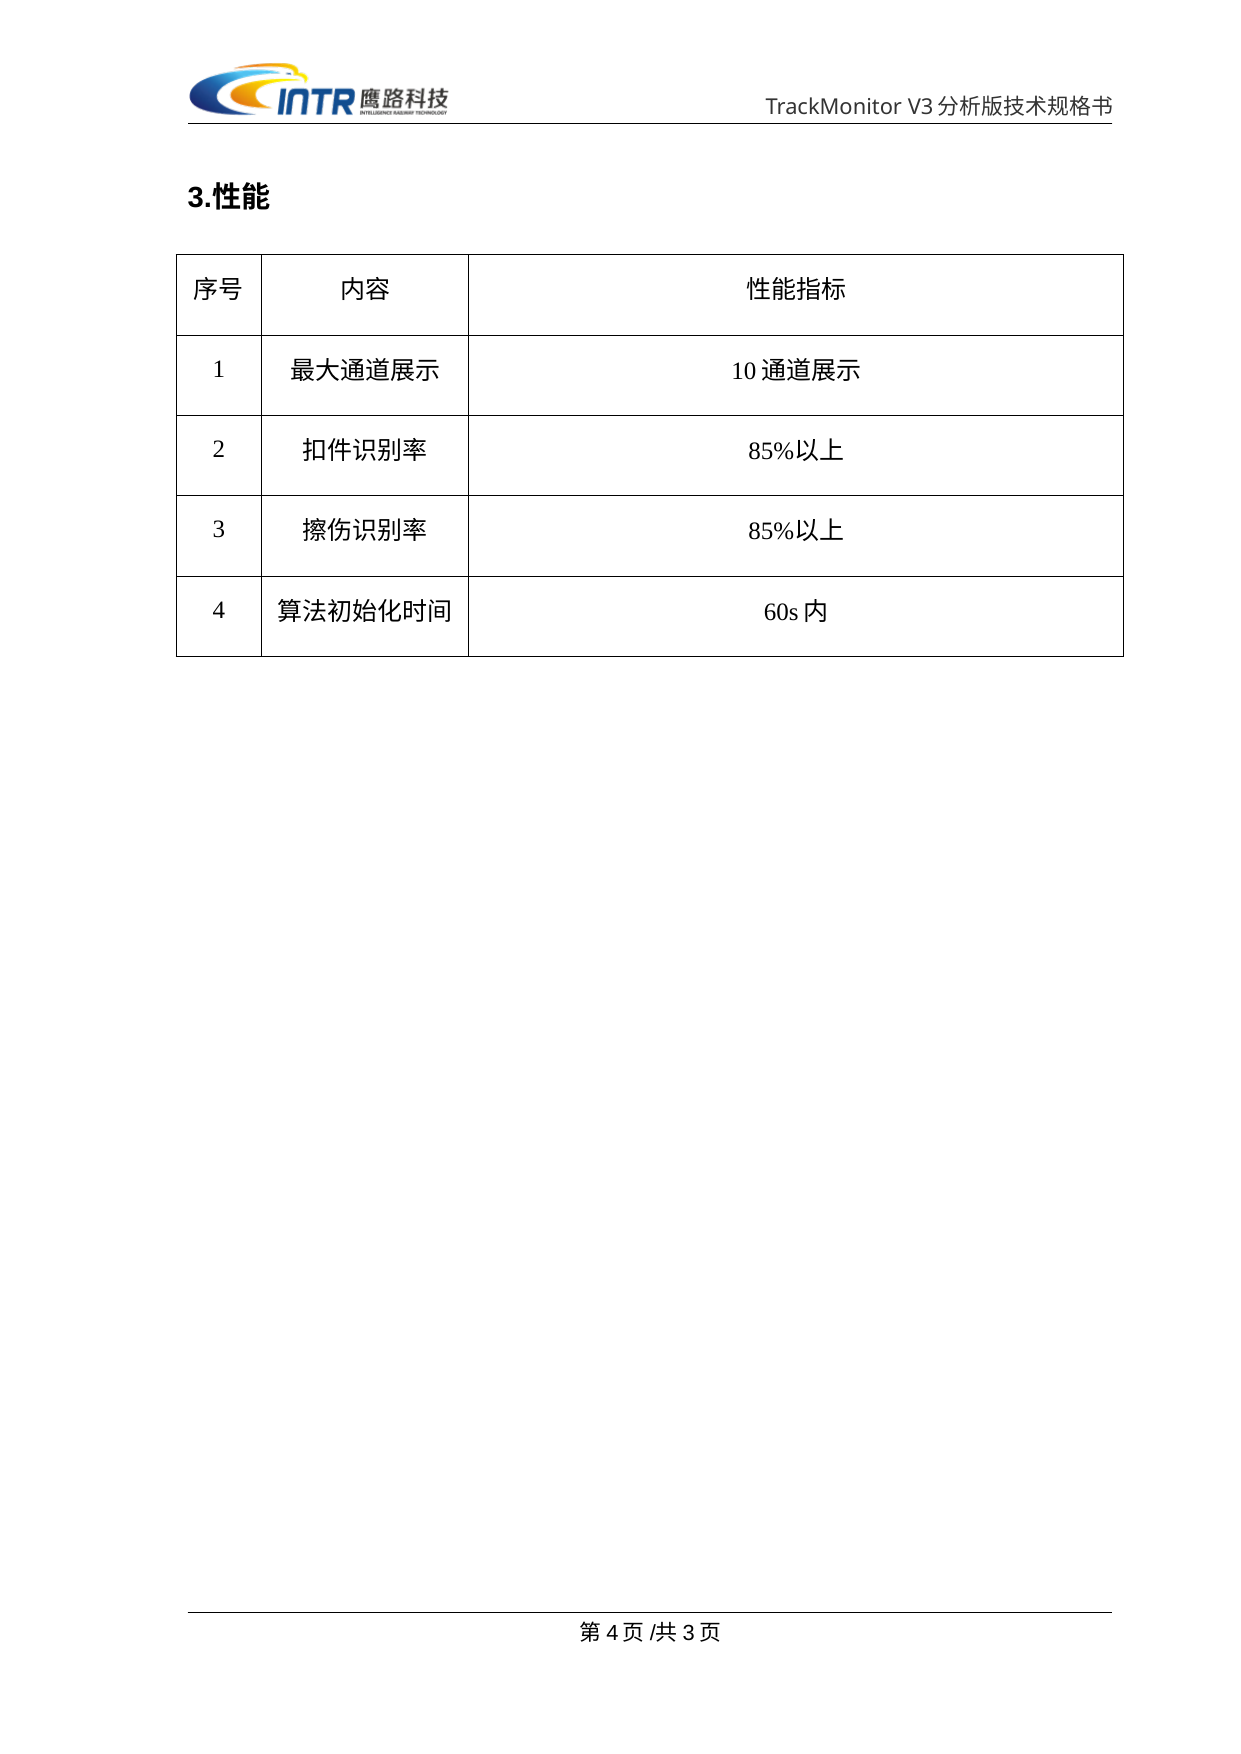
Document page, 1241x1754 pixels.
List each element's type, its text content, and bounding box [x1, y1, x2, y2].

table_header 内容 [262, 255, 468, 335]
table_cell 2 [177, 416, 261, 495]
table_cell 60s内 [469, 577, 1123, 656]
table_header 序号 [177, 255, 261, 335]
table_cell 算法初始化时间 [262, 577, 468, 656]
table_cell 10通道展示 [469, 336, 1123, 415]
table_cell 擦伤识别率 [262, 496, 468, 576]
table_cell 85%以上 [469, 416, 1123, 495]
table_cell 扣件识别率 [262, 416, 468, 495]
picture [187, 62, 452, 118]
table_cell 最大通道展示 [262, 336, 468, 415]
subtitle 3.性能 [187, 162, 1112, 227]
table_cell 4 [177, 577, 261, 656]
table_cell 3 [177, 496, 261, 576]
table_cell 1 [177, 336, 261, 415]
table_header 性能指标 [469, 255, 1123, 335]
table_cell 85%以上 [469, 496, 1123, 576]
